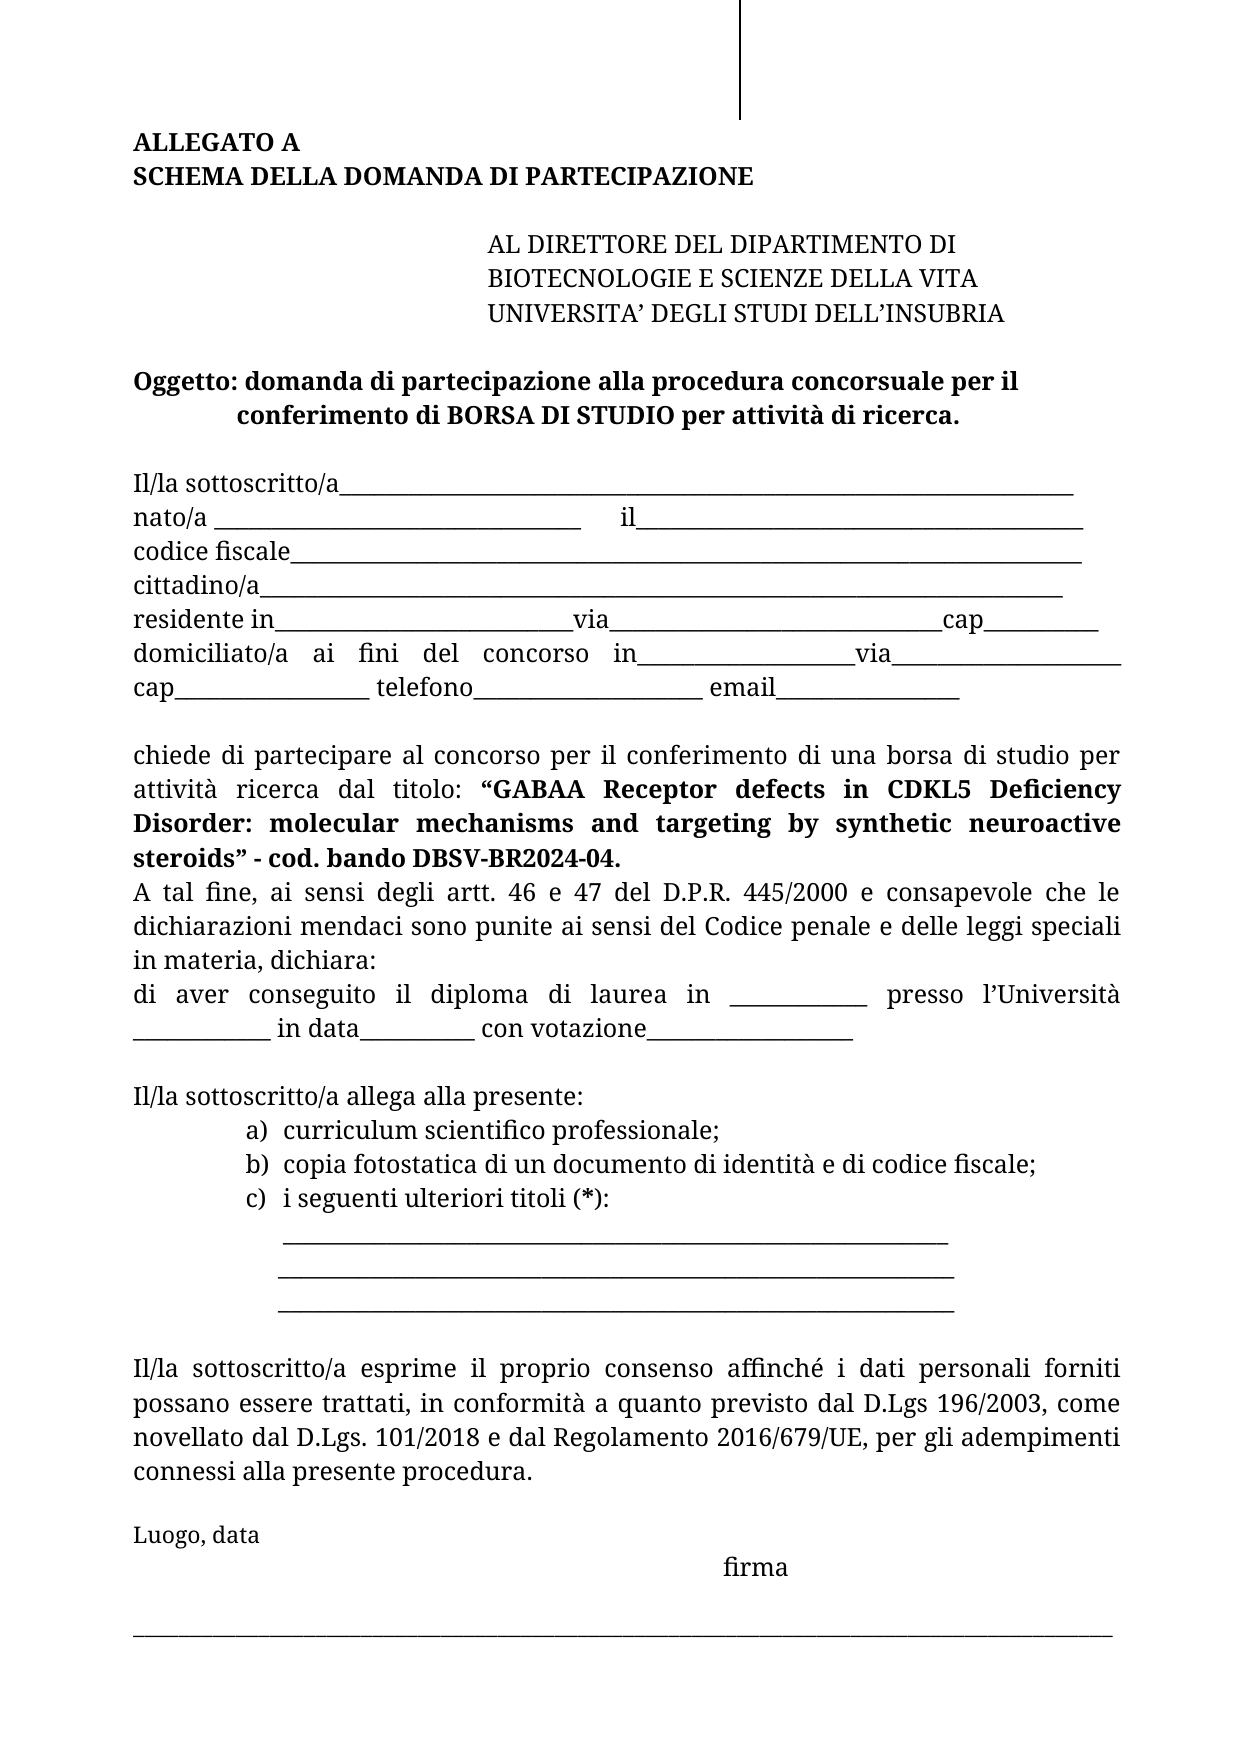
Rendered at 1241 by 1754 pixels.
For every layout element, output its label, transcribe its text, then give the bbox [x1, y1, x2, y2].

text domiciliato/a ai fini del concorso in___________________via____________________ cap_________________ telefono____________________ email________________ [133, 636, 1122, 704]
text Il/la sottoscritto/a allega alla presente: [133, 1079, 1122, 1113]
list curriculum scientifico professionale; [245, 1113, 1122, 1147]
text di aver conseguito il diploma di laurea in ____________ presso l’Università ____________ in data__________ con votazione__________________ [133, 976, 1122, 1044]
text ___________________________________________________________ [245, 1283, 1122, 1317]
text Il/la sottoscritto/a esprime il proprio consenso affinché i dati personali forniti possano essere trattati, in conformità a quanto previsto dal D.Lgs 196/2003, come novellato dal D.Lgs. 101/2018 e dal Regolamento 2016/679/UE, per gli adempimenti connessi alla presente procedura. [133, 1351, 1122, 1487]
text AL DIRETTORE DEL DIPARTIMENTO DI [487, 227, 1122, 261]
text firma [133, 1550, 1122, 1584]
text residente in__________________________via_____________________________cap__________ [133, 602, 1122, 636]
text ALLEGATO A [133, 125, 1122, 159]
text Il/la sottoscritto/a________________________________________________________________ [133, 466, 1122, 499]
text Oggetto: domanda di partecipazione alla procedura concorsuale per il conferimento di BORSA DI STUDIO per attività di ricerca. [133, 363, 1122, 431]
subtitle SCHEMA DELLA DOMANDA DI PARTECIPAZIONE [133, 159, 1122, 193]
text ___________________________________________________________ [245, 1249, 1122, 1283]
text nato/a ________________________________ il_______________________________________ [133, 499, 1122, 534]
text BIOTECNOLOGIE E SCIENZE DELLA VITA [487, 261, 1122, 295]
text __________________________________________________________ [283, 1215, 1122, 1249]
text cittadino/a______________________________________________________________________ [133, 568, 1122, 602]
text ______________________________________________________________________________________ [133, 1612, 1122, 1640]
list i seguenti ulteriori titoli (*): [245, 1181, 1122, 1215]
text Luogo, data [133, 1519, 1122, 1550]
text A tal fine, ai sensi degli artt. 46 e 47 del D.P.R. 445/2000 e consapevole che le dichiarazioni mendaci sono punite ai sensi del Codice penale e delle leggi speciali in materia, dichiara: [133, 874, 1122, 976]
text codice fiscale_____________________________________________________________________ [133, 534, 1122, 568]
text UNIVERSITA’ DEGLI STUDI DELL’INSUBRIA [487, 295, 1122, 329]
text chiede di partecipare al concorso per il conferimento di una borsa di studio per attività ricerca dal titolo: “GABAA Receptor defects in CDKL5 Deficiency Disorder: molecular mechanisms and targeting by synthetic neuroactive steroids” - cod. bando DBSV-BR2024-04. [133, 738, 1122, 874]
list copia fotostatica di un documento di identità e di codice fiscale; [245, 1147, 1122, 1181]
